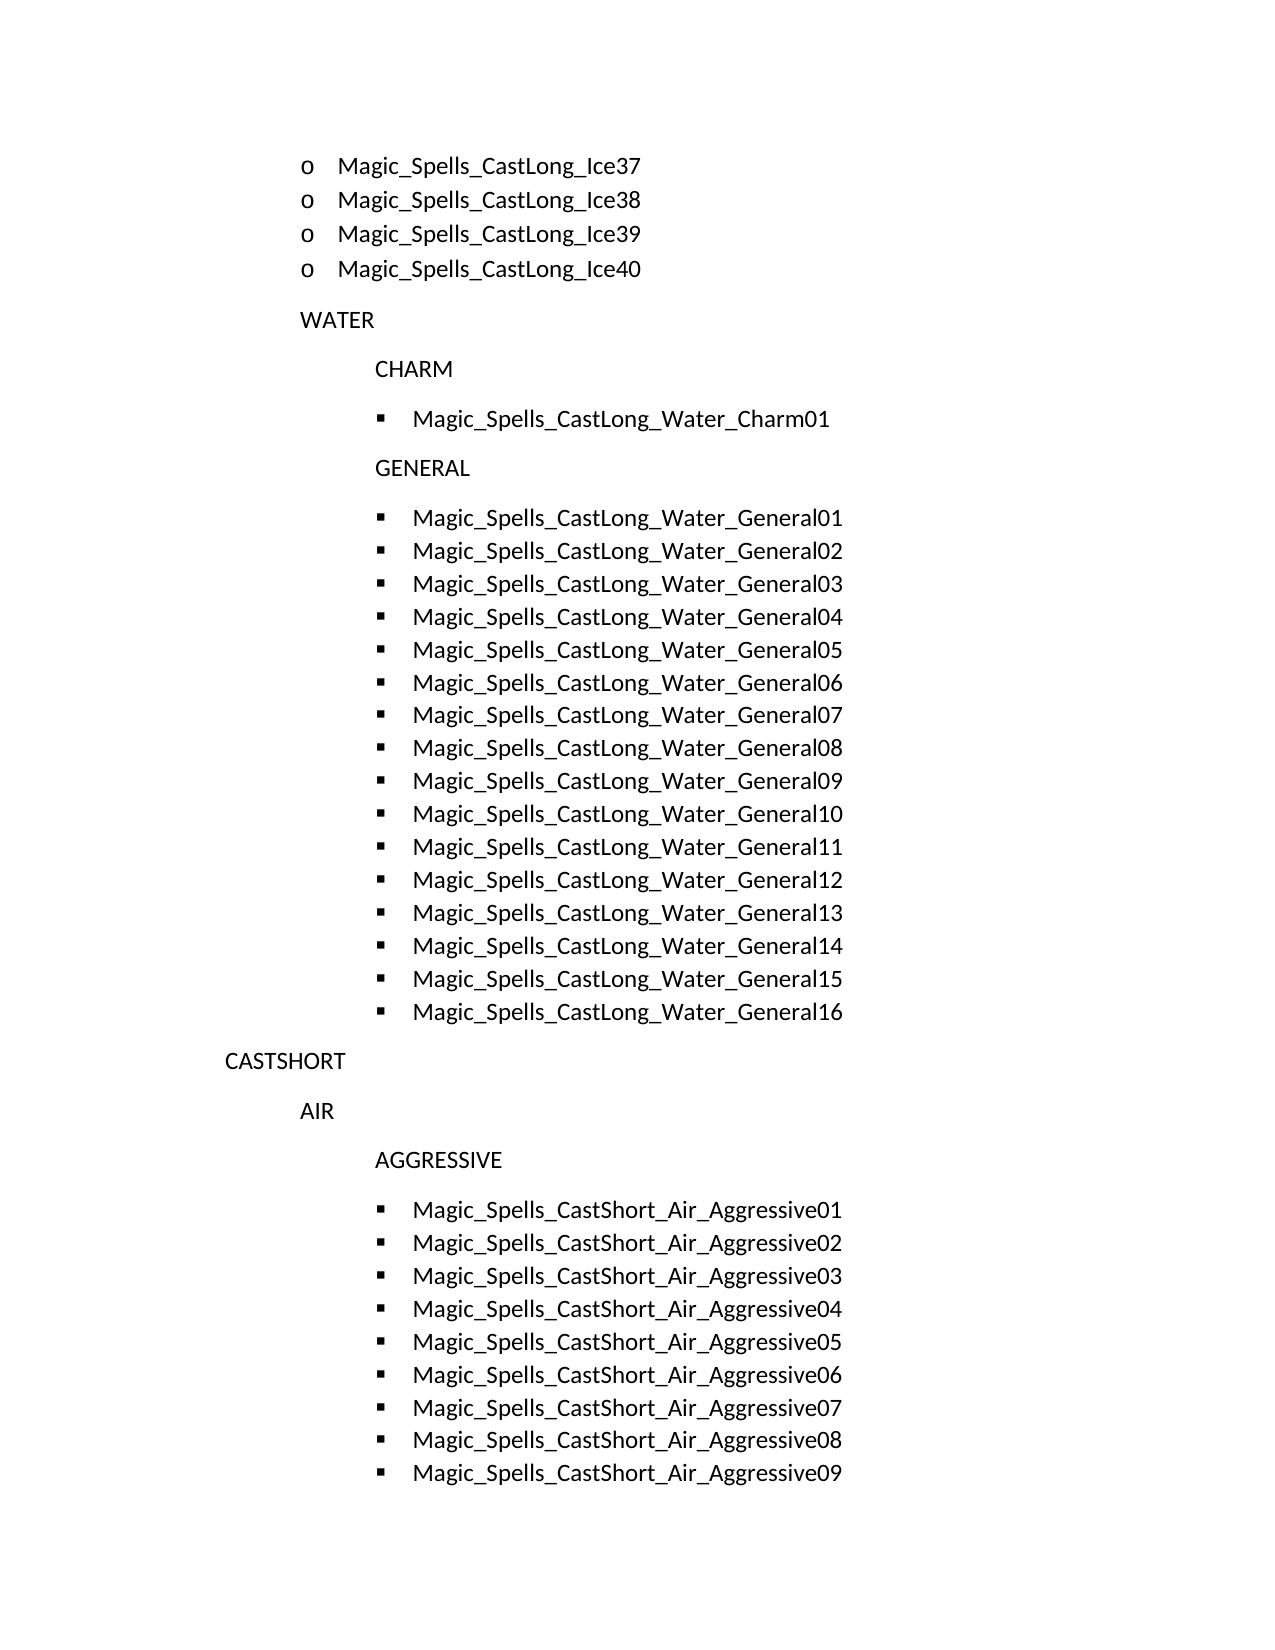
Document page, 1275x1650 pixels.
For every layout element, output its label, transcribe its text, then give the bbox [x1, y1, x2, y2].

list Magic_Spells_CastLong_Water_General05 [375, 634, 1125, 664]
list Magic_Spells_CastLong_Ice37 [300, 150, 1125, 182]
list Magic_Spells_CastLong_Water_General10 [375, 798, 1125, 829]
text CHARM [150, 353, 1125, 384]
list Magic_Spells_CastLong_Water_General07 [375, 699, 1125, 730]
list Magic_Spells_CastLong_Water_General06 [375, 667, 1125, 697]
list Magic_Spells_CastLong_Ice40 [300, 253, 1125, 284]
list Magic_Spells_CastLong_Water_General02 [375, 535, 1125, 566]
list Magic_Spells_CastLong_Water_General12 [375, 864, 1125, 895]
list Magic_Spells_CastLong_Water_General09 [375, 765, 1125, 796]
list Magic_Spells_CastLong_Water_General11 [375, 831, 1125, 862]
list Magic_Spells_CastShort_Air_Aggressive04 [375, 1293, 1125, 1323]
list Magic_Spells_CastLong_Water_General08 [375, 732, 1125, 763]
text AGGRESSIVE [150, 1144, 1125, 1175]
list Magic_Spells_CastLong_Water_General01 [375, 502, 1125, 533]
text WATER [150, 304, 1125, 334]
list Magic_Spells_CastLong_Water_General16 [375, 996, 1125, 1026]
list Magic_Spells_CastShort_Air_Aggressive06 [375, 1359, 1125, 1389]
list Magic_Spells_CastLong_Water_General14 [375, 930, 1125, 961]
text GENERAL [150, 452, 1125, 483]
text CASTSHORT [150, 1045, 1125, 1076]
list Magic_Spells_CastShort_Air_Aggressive03 [375, 1260, 1125, 1291]
list Magic_Spells_CastLong_Water_General04 [375, 601, 1125, 631]
list Magic_Spells_CastLong_Water_General15 [375, 963, 1125, 993]
list Magic_Spells_CastLong_Ice38 [300, 184, 1125, 216]
list Magic_Spells_CastLong_Ice39 [300, 218, 1125, 250]
list Magic_Spells_CastShort_Air_Aggressive08 [375, 1424, 1125, 1455]
text AIR [150, 1095, 1125, 1126]
list Magic_Spells_CastLong_Water_Charm01 [375, 403, 1125, 433]
list Magic_Spells_CastShort_Air_Aggressive02 [375, 1227, 1125, 1258]
list Magic_Spells_CastLong_Water_General03 [375, 568, 1125, 598]
list Magic_Spells_CastShort_Air_Aggressive09 [375, 1457, 1125, 1488]
list Magic_Spells_CastShort_Air_Aggressive07 [375, 1392, 1125, 1422]
list Magic_Spells_CastShort_Air_Aggressive05 [375, 1326, 1125, 1356]
list Magic_Spells_CastShort_Air_Aggressive01 [375, 1194, 1125, 1225]
list Magic_Spells_CastLong_Water_General13 [375, 897, 1125, 928]
